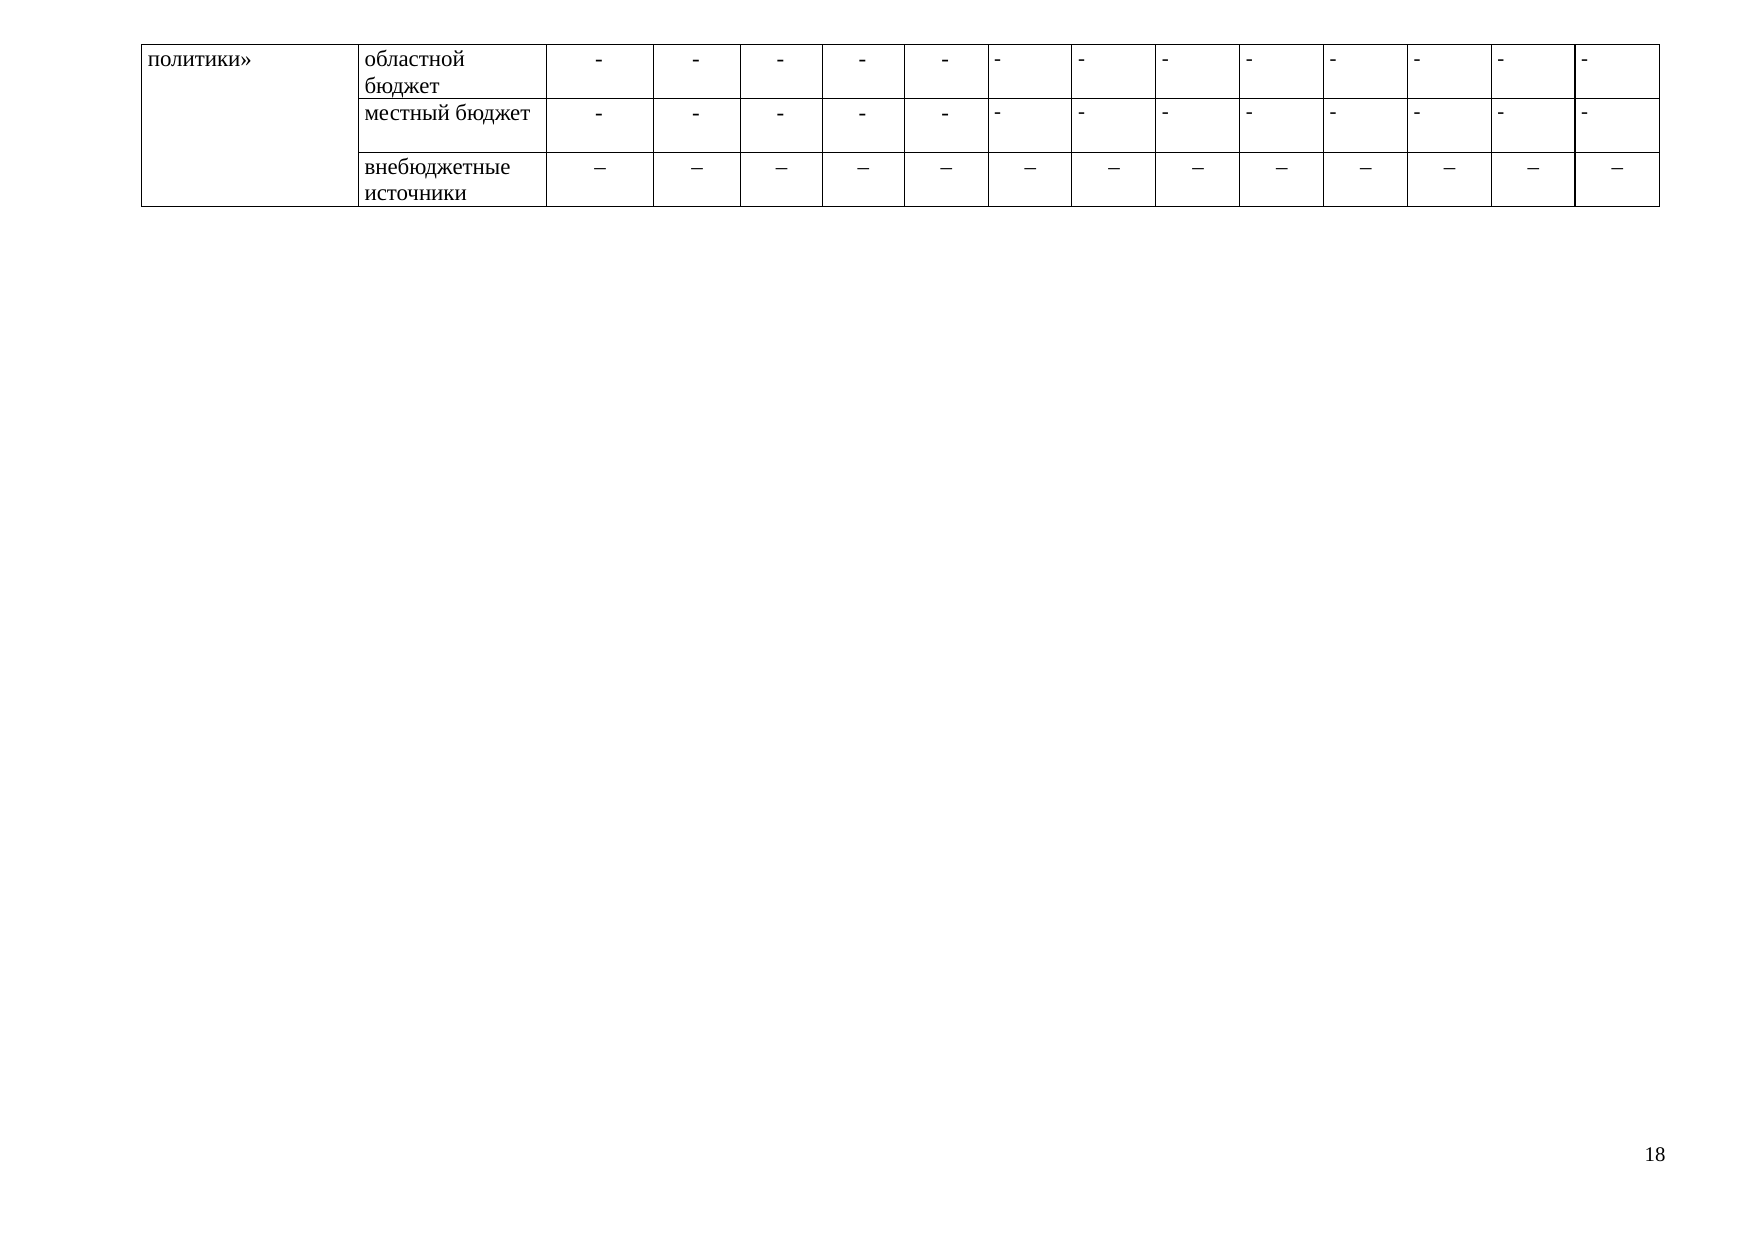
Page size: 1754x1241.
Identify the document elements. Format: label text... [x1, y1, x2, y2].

table_cell - [741, 45, 822, 98]
table_cell - [547, 99, 653, 152]
table_cell - [1324, 45, 1407, 98]
table_cell - [1408, 45, 1491, 98]
table_cell - [1156, 99, 1239, 152]
table_cell местный бюджет [359, 99, 546, 152]
table_cell - [1576, 99, 1659, 152]
table_cell - [1240, 45, 1323, 98]
table_cell - [1072, 45, 1155, 98]
table_cell - [1492, 45, 1574, 98]
table_cell – [1240, 153, 1323, 206]
table_cell - [654, 45, 740, 98]
table_cell – [1576, 153, 1659, 206]
table_cell - [989, 99, 1071, 152]
table_cell - [905, 45, 988, 98]
table_cell - [654, 99, 740, 152]
table_cell - [1072, 99, 1155, 152]
table_cell – [1072, 153, 1155, 206]
table_cell - [823, 99, 904, 152]
table_cell - [989, 45, 1071, 98]
table_cell - [1156, 45, 1239, 98]
table_cell - [905, 99, 988, 152]
table_cell – [823, 153, 904, 206]
table_cell областной бюджет [359, 45, 546, 98]
table_cell - [1324, 99, 1407, 152]
table_cell внебюджетные источники [359, 153, 546, 206]
table_cell – [1156, 153, 1239, 206]
table_cell - [1576, 45, 1659, 98]
table_cell – [1324, 153, 1407, 206]
table_cell – [905, 153, 988, 206]
table_cell - [823, 45, 904, 98]
table_cell - [1240, 99, 1323, 152]
table_cell – [989, 153, 1071, 206]
table_cell - [741, 99, 822, 152]
table_cell – [741, 153, 822, 206]
table_cell – [1492, 153, 1574, 206]
table_cell - [1492, 99, 1574, 152]
table_cell – [654, 153, 740, 206]
table_cell - [547, 45, 653, 98]
table_cell – [1408, 153, 1491, 206]
table_cell – [547, 153, 653, 206]
table_cell - [1408, 99, 1491, 152]
